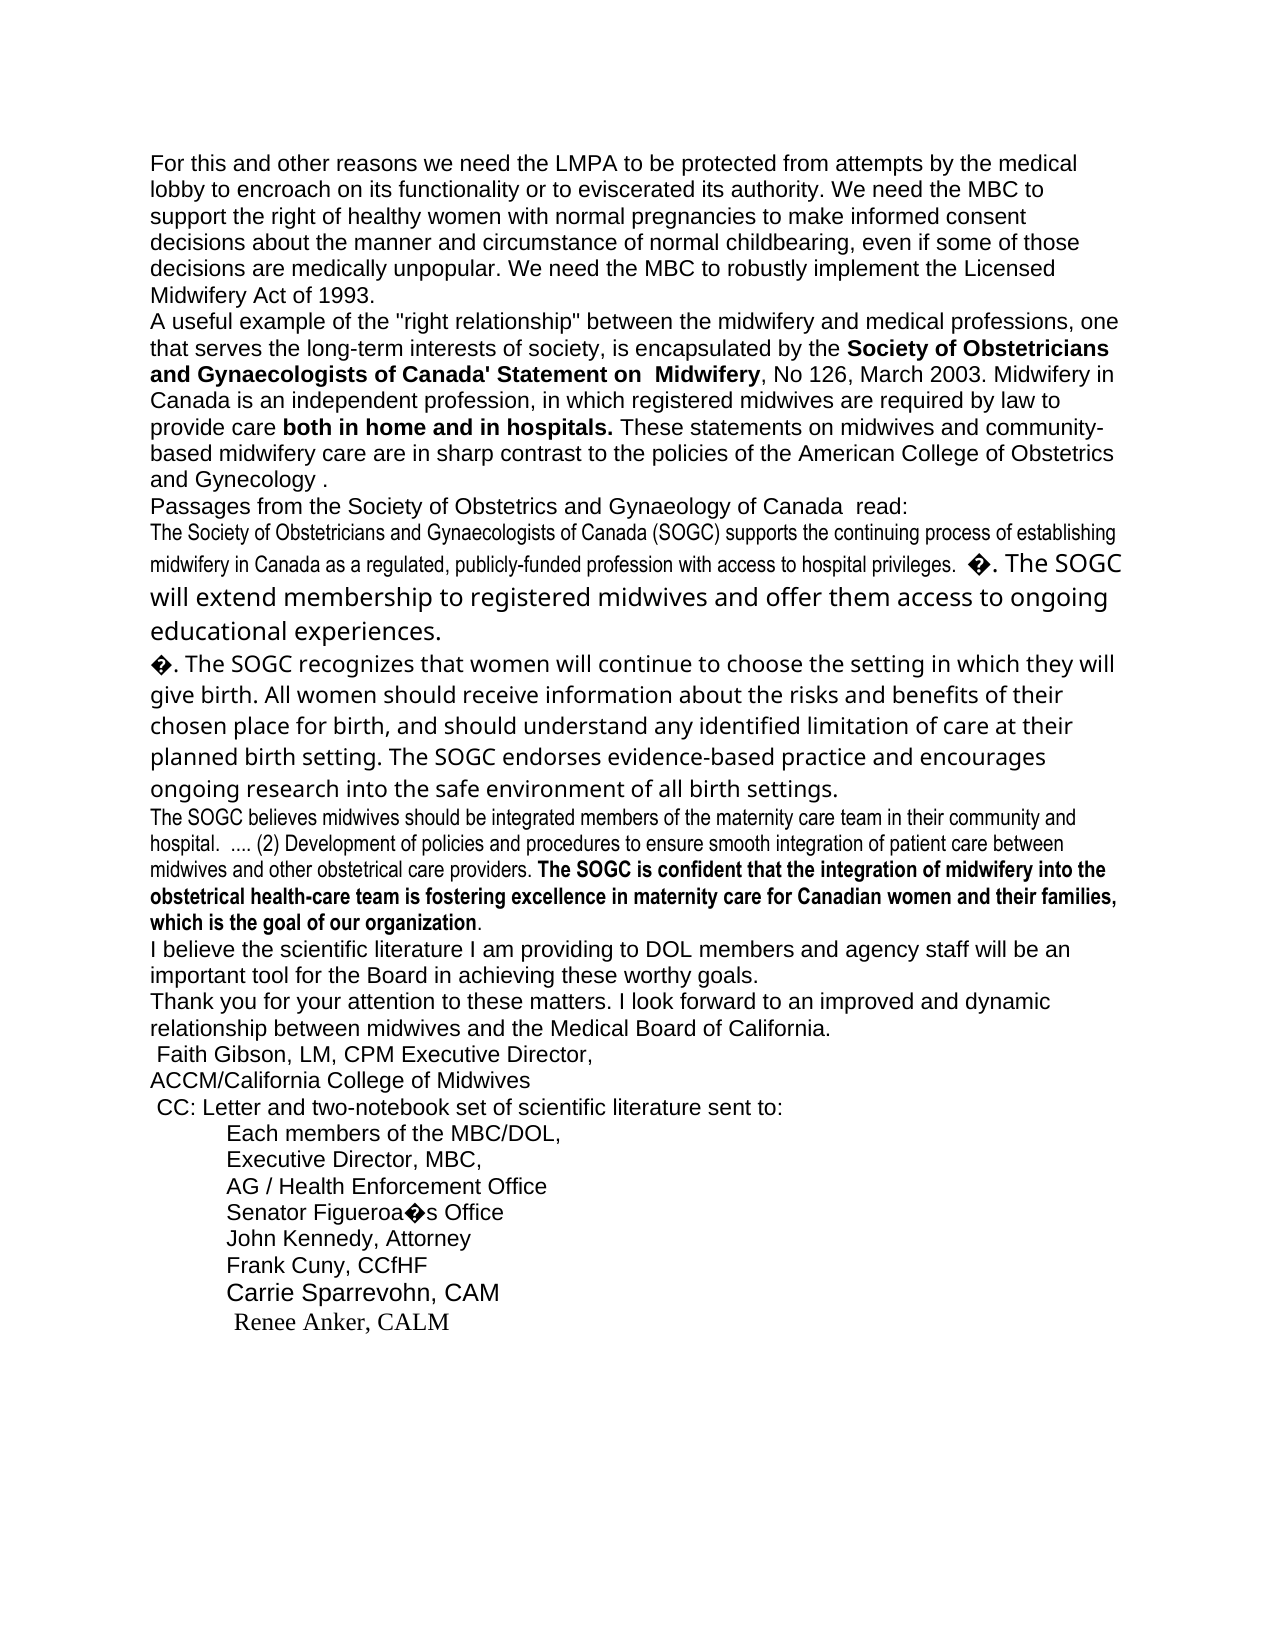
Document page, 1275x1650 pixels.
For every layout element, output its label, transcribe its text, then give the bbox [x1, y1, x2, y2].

text Faith Gibson, LM, CPM Executive Director, [150, 1041, 1125, 1067]
text John Kennedy, Attorney [150, 1225, 1125, 1252]
text For this and other reasons we need the LMPA to be protected from attempts by the medical lobby to encroach on its functionality or to eviscerated its authority. We need the MBC to support the right of healthy women with normal pregnancies to make informed consent decisions about the manner and circumstance of normal childbearing, even if some of those decisions are medically unpopular. We need the MBC to robustly implement the Licensed Midwifery Act of 1993. [150, 150, 1125, 308]
text AG / Health Enforcement Office [150, 1173, 1125, 1199]
text A useful example of the "right relationship" between the midwifery and medical professions, one that serves the long-term interests of society, is encapsulated by the Society of Obstetricians and Gynaecologists of Canada' Statement on Midwifery, No 126, March 2003. Midwifery in Canada is an independent profession, in which registered midwives are required by law to provide care both in home and in hospitals. These statements on midwives and community-based midwifery care are in sharp contrast to the policies of the American College of Obstetrics and Gynecology . [150, 308, 1125, 493]
text I believe the scientific literature I am providing to DOL members and agency staff will be an important tool for the Board in achieving these worthy goals. [150, 936, 1125, 988]
text Thank you for your attention to these matters. I look forward to an improved and dynamic relationship between midwives and the Medical Board of California. [150, 988, 1125, 1041]
text Senator Figueroa�s Office [150, 1199, 1125, 1225]
text Carrie Sparrevohn, CAM [150, 1278, 1125, 1307]
text Renee Anker, CALM [150, 1307, 1125, 1336]
text �. The SOGC recognizes that women will continue to choose the setting in which they will give birth. All women should receive information about the risks and benefits of their chosen place for birth, and should understand any identified limitation of care at their planned birth setting. The SOGC endorses evidence-based practice and encourages ongoing research into the safe environment of all birth settings. [150, 647, 1125, 804]
text The Society of Obstetricians and Gynaecologists of Canada (SOGC) supports the continuing process of establishing midwifery in Canada as a regulated, publicly-funded profession with access to hospital privileges. �. The SOGC will extend membership to registered midwives and offer them access to ongoing educational experiences. [150, 519, 1125, 647]
text Each members of the MBC/DOL, [150, 1120, 1125, 1146]
text ACCM/California College of Midwives [150, 1067, 1125, 1094]
text The SOGC believes midwives should be integrated members of the maternity care team in their community and hospital. .... (2) Development of policies and procedures to ensure smooth integration of patient care between midwives and other obstetrical care providers. The SOGC is confident that the integration of midwifery into the obstetrical health-care team is fostering excellence in maternity care for Canadian women and their families, which is the goal of our organization. [150, 804, 1125, 936]
text Executive Director, MBC, [150, 1146, 1125, 1173]
text CC: Letter and two-notebook set of scientific literature sent to: [150, 1094, 1125, 1120]
text Passages from the Society of Obstetrics and Gynaeology of Canada read: [150, 493, 1125, 519]
text Frank Cuny, CCfHF [150, 1252, 1125, 1278]
